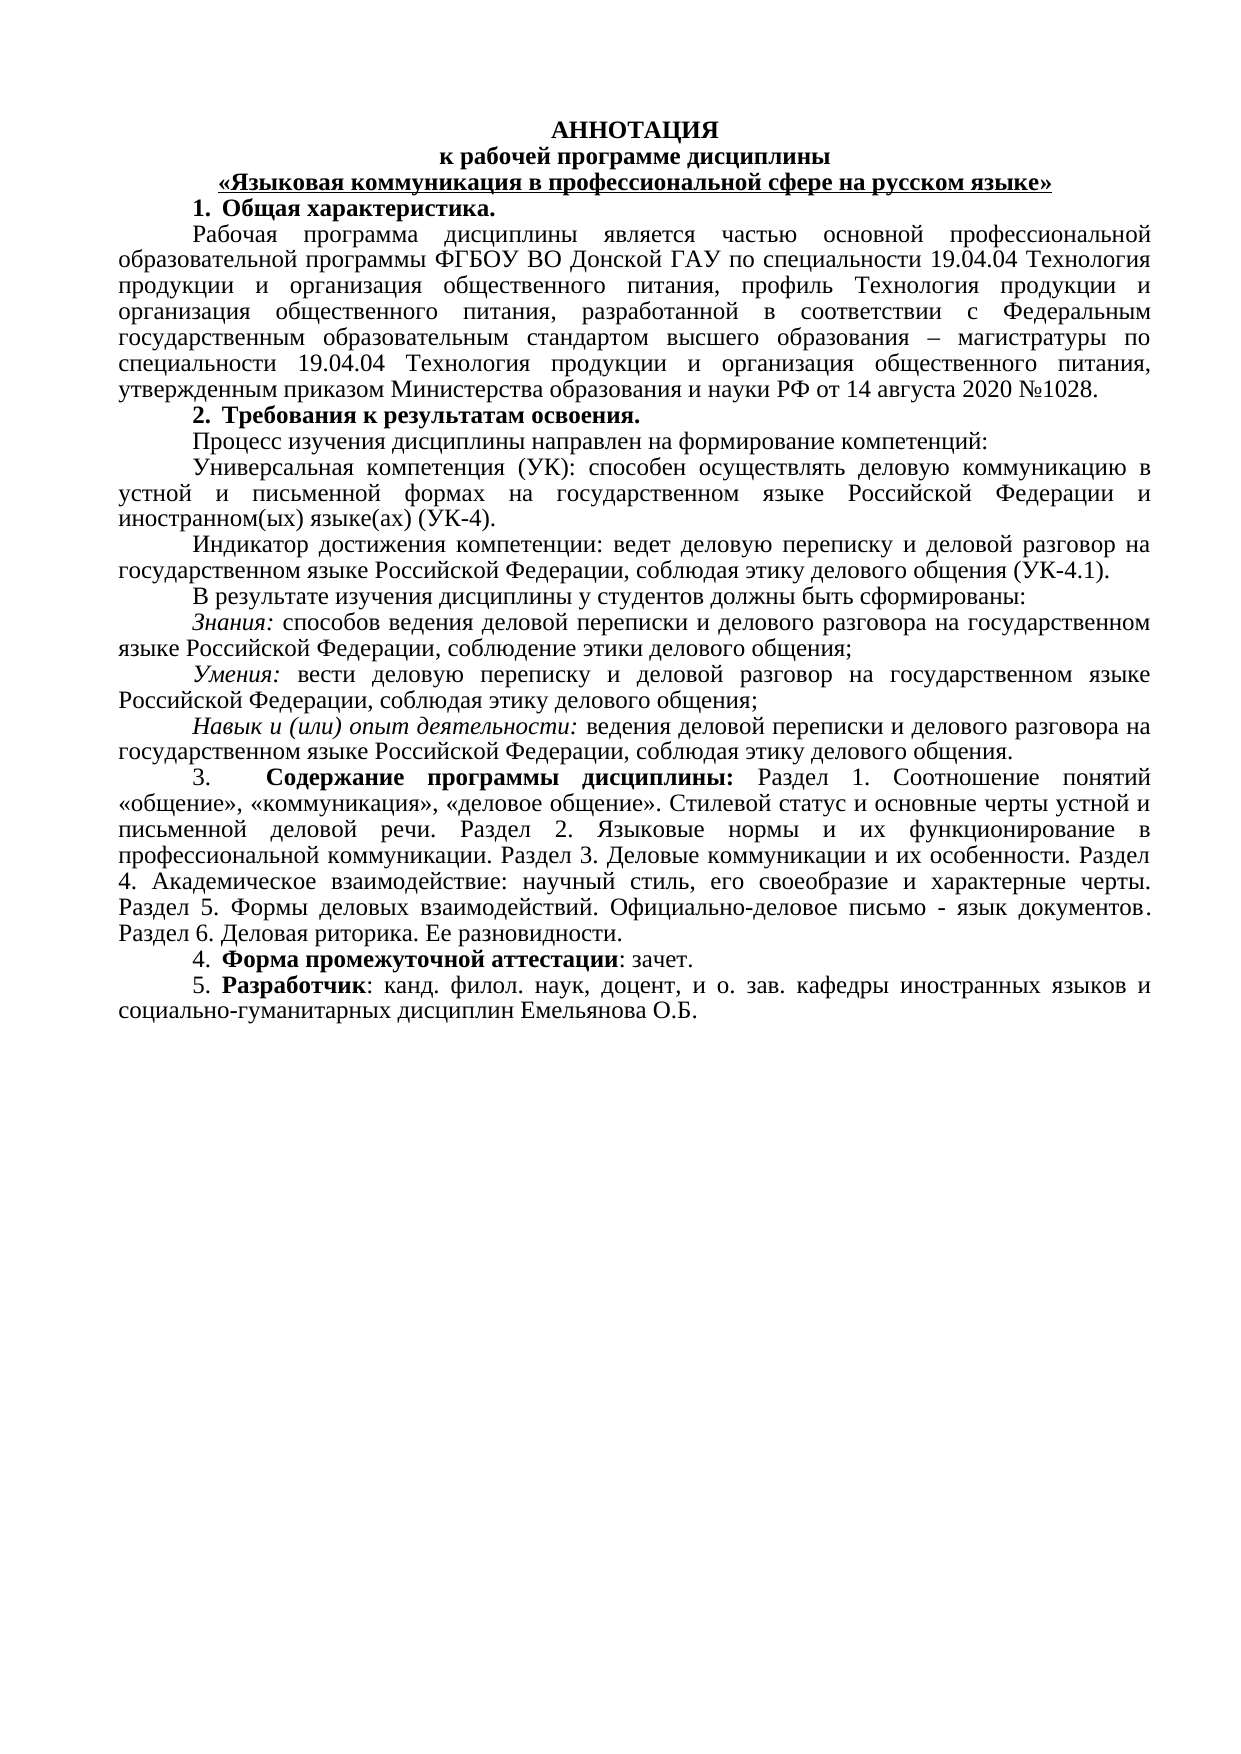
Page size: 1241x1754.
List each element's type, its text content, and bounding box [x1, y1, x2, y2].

text к рабочей программе дисциплины [118, 144, 1152, 170]
list Общая характеристика. [118, 196, 1152, 221]
list Разработчик: канд. филол. наук, доцент, и о. зав. кафедры иностранных языков и социально-гуманитарных дисциплин Емельянова О.Б. [118, 972, 1152, 1024]
list Процесс изучения дисциплины направлен на формирование компетенций: [118, 429, 1152, 454]
list Содержание программы дисциплины: Раздел 1. Соотношение понятий «общение», «коммуникация», «деловое общение». Стилевой статус и основные черты устной и письменной деловой речи. Раздел 2. Языковые нормы и их функционирование в профессиональной коммуникации. Раздел 3. Деловые коммуникации и их особенности. Раздел 4. Академическое взаимодействие: научный стиль, его своеобразие и характерные черты. Раздел 5. Формы деловых взаимодействий. Официально-деловое письмо - язык документов. Раздел 6. Деловая риторика. Ее разновидности. [118, 765, 1152, 947]
list Индикатор достижения компетенции: ведет деловую переписку и деловой разговор на государственном языке Российской Федерации, соблюдая этику делового общения (УК-4.1). [118, 532, 1152, 584]
list Требования к результатам освоения. [118, 403, 1152, 429]
list Универсальная компетенция (УК): способен осуществлять деловую коммуникацию в устной и письменной формах на государственном языке Российской Федерации и иностранном(ых) языке(ах) (УК-4). [118, 454, 1152, 532]
text «Языковая коммуникация в профессиональной сфере на русском языке» [118, 170, 1152, 196]
list В результате изучения дисциплины у студентов должны быть сформированы: [118, 584, 1152, 610]
list Форма промежуточной аттестации: зачет. [118, 947, 1152, 972]
text Рабочая программа дисциплины является частью основной профессиональной образовательной программы ФГБОУ ВО Донской ГАУ по специальности 19.04.04 Технология продукции и организация общественного питания, профиль Технология продукции и организация общественного питания, разработанной в соответствии с Федеральным государственным образовательным стандартом высшего образования – магистратуры по специальности 19.04.04 Технология продукции и организация общественного питания, утвержденным приказом Министерства образования и науки РФ от 14 августа 2020 №1028. [118, 221, 1152, 403]
text АННОТАЦИЯ [118, 118, 1152, 144]
list Навык и (или) опыт деятельности: ведения деловой переписки и делового разговора на государственном языке Российской Федерации, соблюдая этику делового общения. [118, 713, 1152, 765]
list Знания: способов ведения деловой переписки и делового разговора на государственном языке Российской Федерации, соблюдение этики делового общения; [118, 610, 1152, 662]
list Умения: вести деловую переписку и деловой разговор на государственном языке Российской Федерации, соблюдая этику делового общения; [118, 662, 1152, 713]
